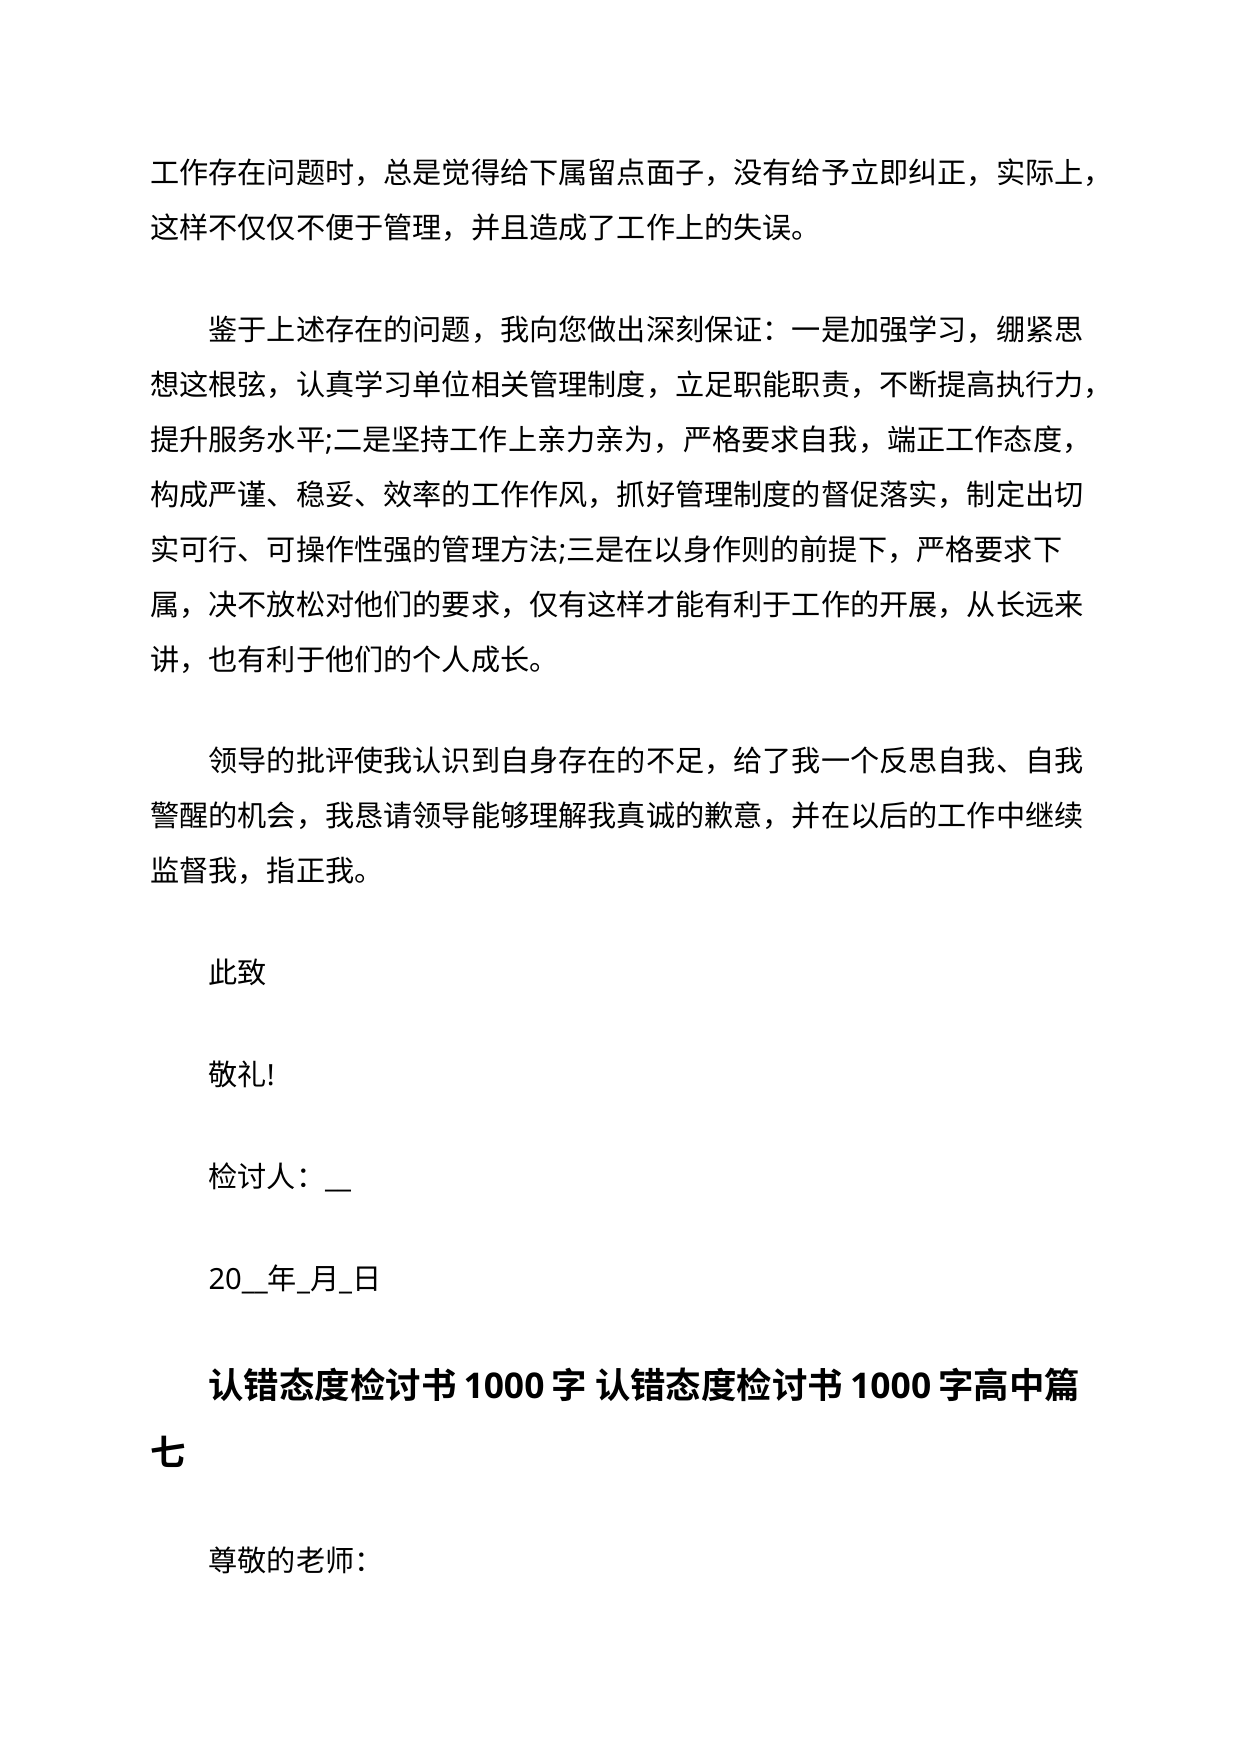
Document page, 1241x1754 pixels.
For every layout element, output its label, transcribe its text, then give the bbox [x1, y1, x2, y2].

text 此致 [150, 949, 1090, 992]
text 检讨人：__ [150, 1153, 1090, 1196]
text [150, 150, 1090, 247]
text 领导的批评使我认识到自身存在的不足，给了我一个反思自我、自我警醒的机会，我恳请领导能够理解我真诚的歉意，并在以后的工作中继续监督我，指正我。 [150, 738, 1090, 890]
text 20__年_月_日 [150, 1255, 1090, 1298]
text 尊敬的老师： [150, 1537, 1090, 1580]
text 认错态度检讨书1000字 认错态度检讨书1000字高中篇七 [150, 1357, 1090, 1475]
text 鉴于上述存在的问题，我向您做出深刻保证：一是加强学习，绷紧思想这根弦，认真学习单位相关管理制度，立足职能职责，不断提高执行力，提升服务水平;二是坚持工作上亲力亲为，严格要求自我，端正工作态度，构成严谨、稳妥、效率的工作作风，抓好管理制度的督促落实，制定出切实可行、可操作性强的管理方法;三是在以身作则的前提下，严格要求下属，决不放松对他们的要求，仅有这样才能有利于工作的开展，从长远来讲，也有利于他们的个人成长。 [150, 307, 1090, 678]
text 敬礼! [150, 1051, 1090, 1094]
